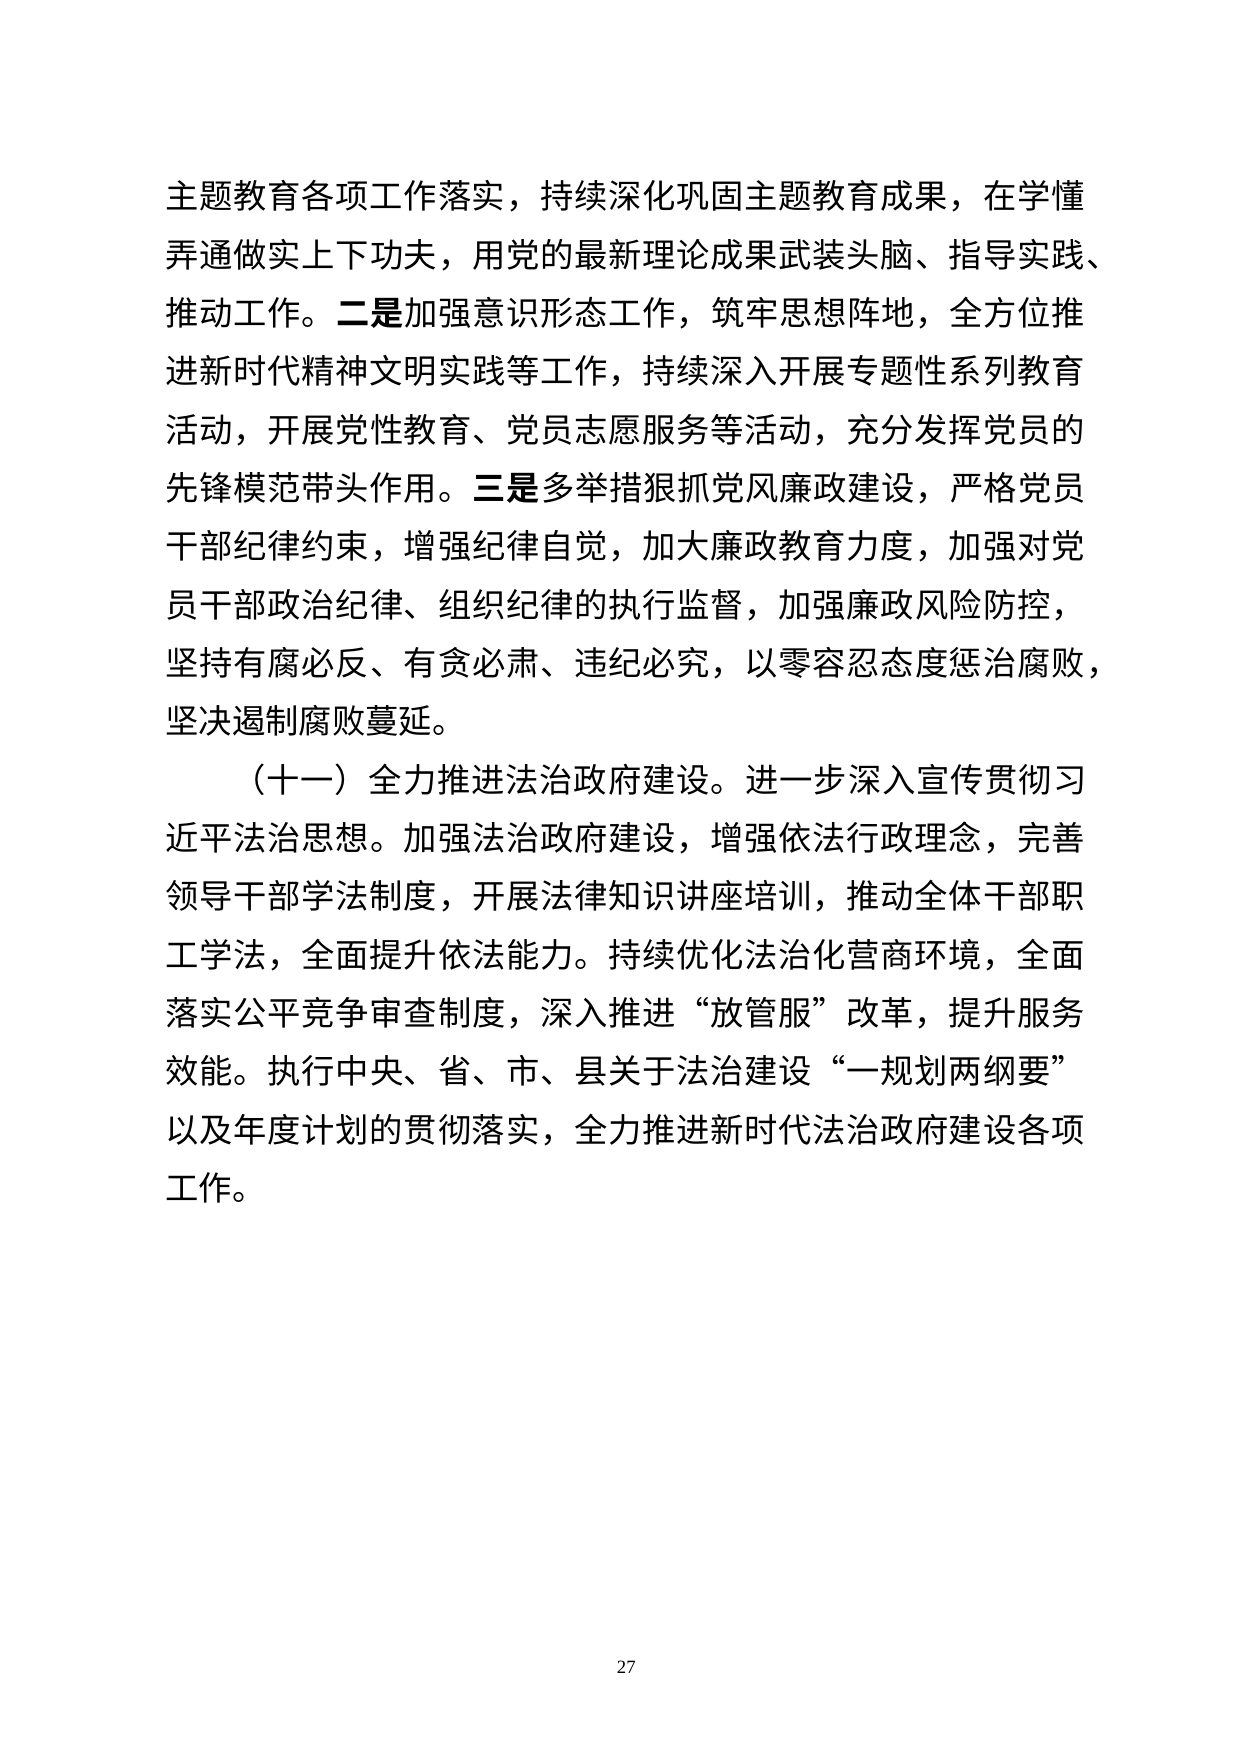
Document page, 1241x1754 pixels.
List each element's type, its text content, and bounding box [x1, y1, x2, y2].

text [165, 162, 1087, 745]
text （十一）全力推进法治政府建设。进一步深入宣传贯彻习近平法治思想。加强法治政府建设，增强依法行政理念，完善领导干部学法制度，开展法律知识讲座培训，推动全体干部职工学法，全面提升依法能力。持续优化法治化营商环境，全面落实公平竞争审查制度，深入推进“放管服”改革，提升服务效能。执行中央、省、市、县关于法治建设“一规划两纲要”以及年度计划的贯彻落实，全力推进新时代法治政府建设各项工作。 [165, 745, 1089, 1241]
